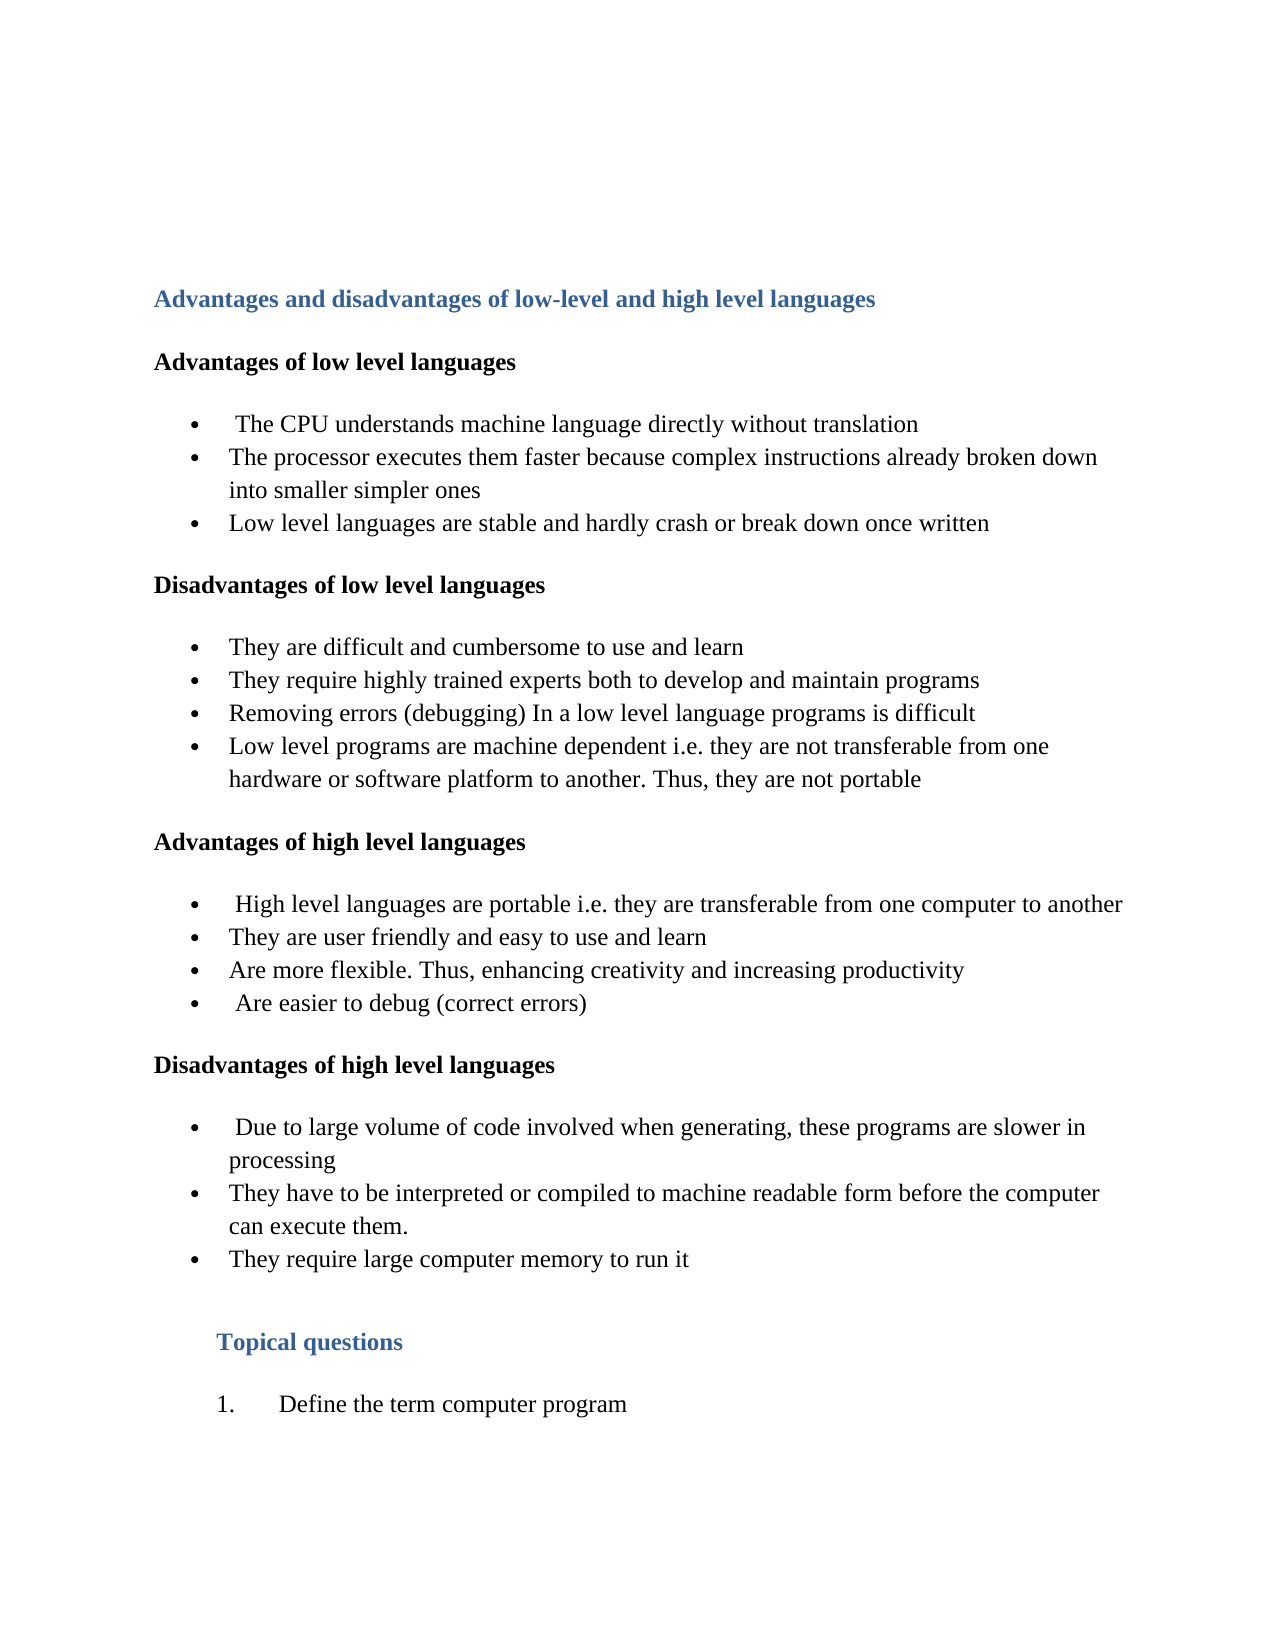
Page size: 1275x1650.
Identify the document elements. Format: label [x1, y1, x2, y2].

table_header [152, 150, 1127, 1453]
